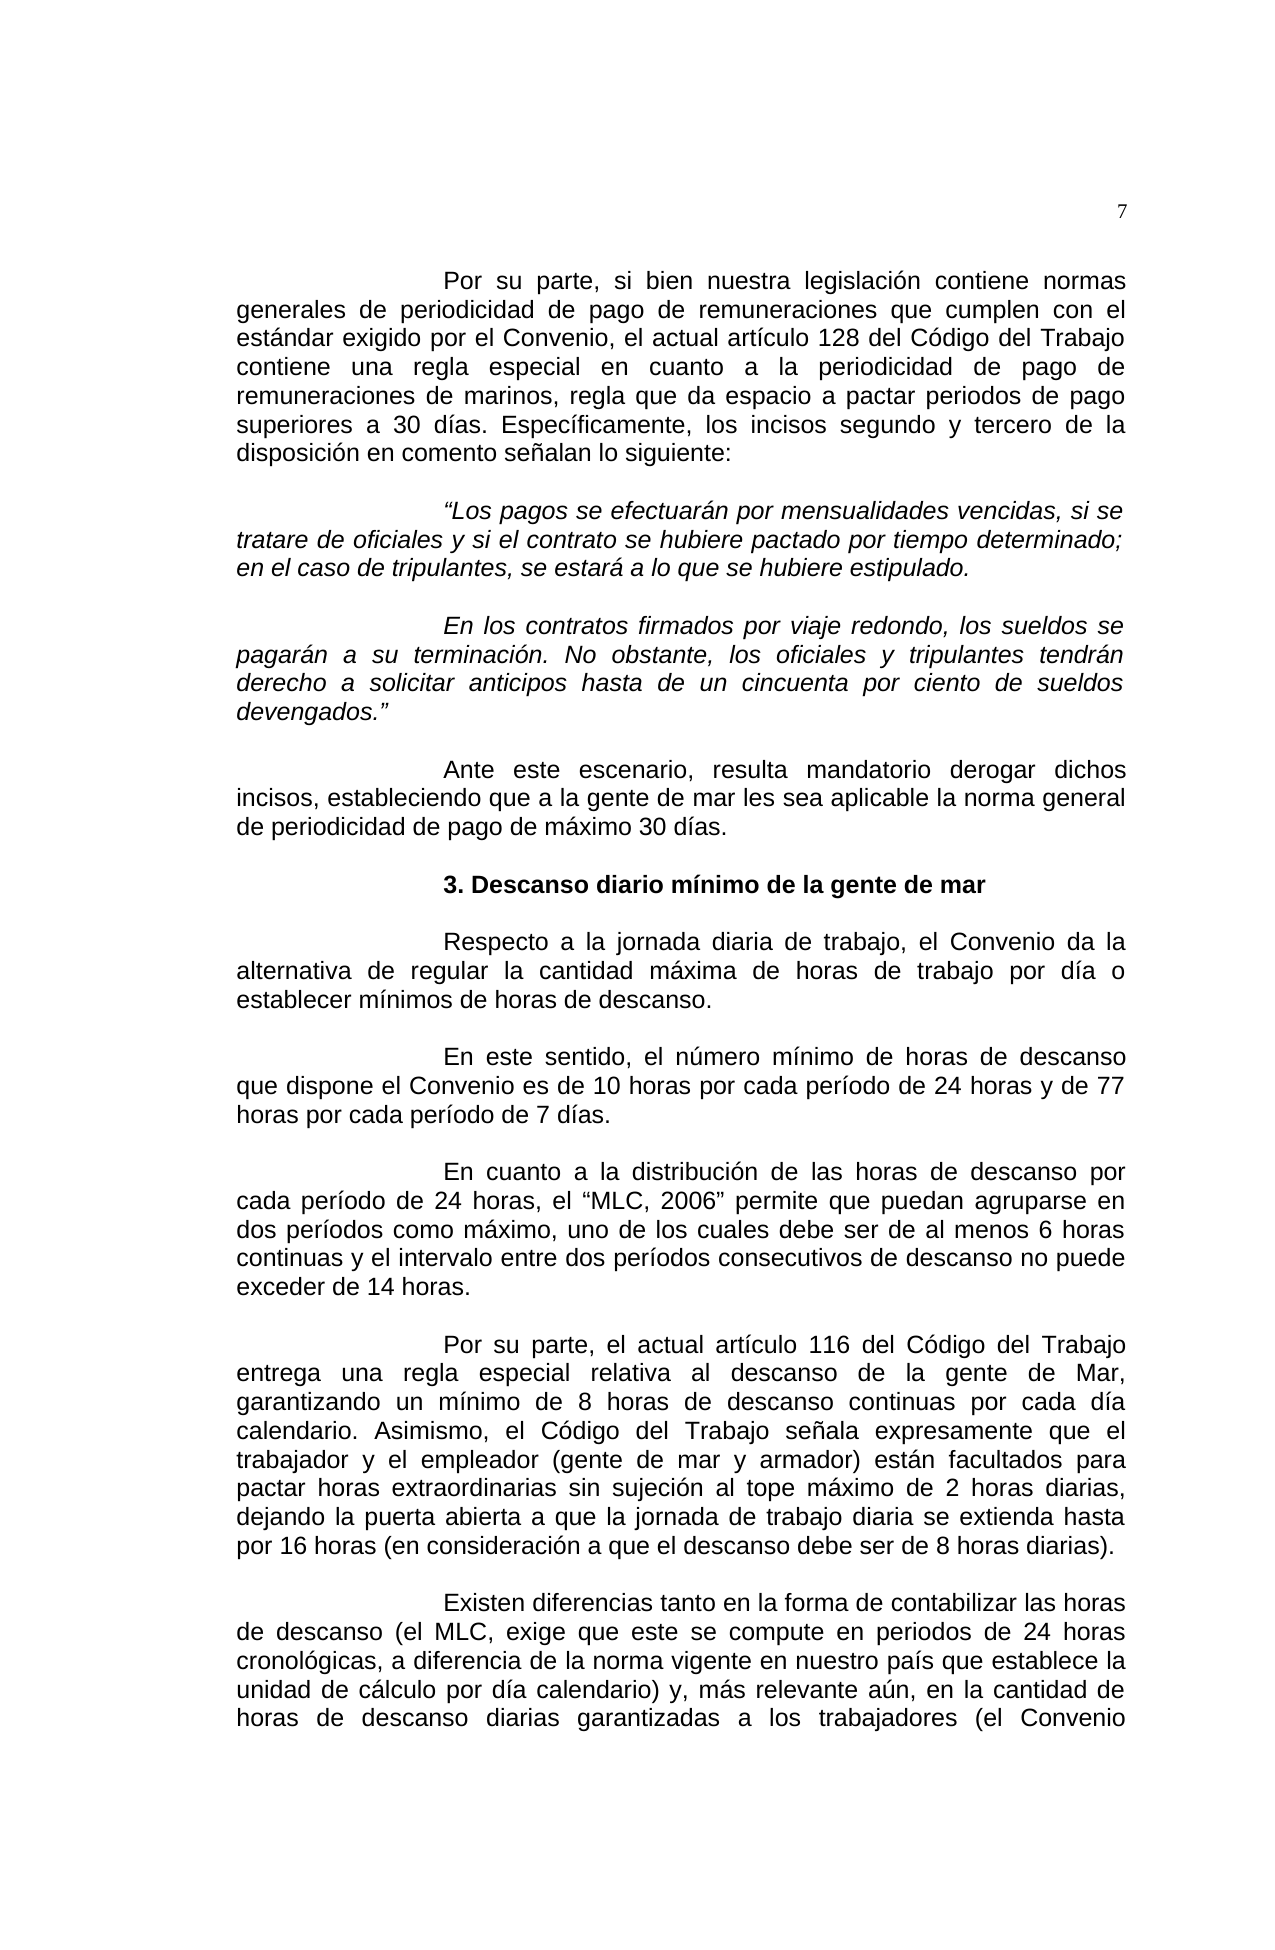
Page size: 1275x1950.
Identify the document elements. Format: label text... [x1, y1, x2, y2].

list 3. Descanso diario mínimo de la gente de mar [443, 869, 1127, 898]
text Ante este escenario, resulta mandatorio derogar dichos incisos, estableciendo que a la gente de mar les sea aplicable la norma general de periodicidad de pago de máximo 30 días. [236, 754, 1127, 841]
text En cuanto a la distribución de las horas de descanso por cada período de 24 horas, el “MLC, 2006” permite que puedan agruparse en dos períodos como máximo, uno de los cuales debe ser de al menos 6 horas continuas y el intervalo entre dos períodos consecutivos de descanso no puede exceder de 14 horas. [236, 1157, 1127, 1301]
text Por su parte, el actual artículo 116 del Código del Trabajo entrega una regla especial relativa al descanso de la gente de Mar, garantizando un mínimo de 8 horas de descanso continuas por cada día calendario. Asimismo, el Código del Trabajo señala expresamente que el trabajador y el empleador (gente de mar y armador) están facultados para pactar horas extraordinarias sin sujeción al tope máximo de 2 horas diarias, dejando la puerta abierta a que la jornada de trabajo diaria se extienda hasta por 16 horas (en consideración a que el descanso debe ser de 8 horas diarias). [236, 1329, 1127, 1559]
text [236, 1588, 1127, 1732]
text Por su parte, si bien nuestra legislación contiene normas generales de periodicidad de pago de remuneraciones que cumplen con el estándar exigido por el Convenio, el actual artículo 128 del Código del Trabajo contiene una regla especial en cuanto a la periodicidad de pago de remuneraciones de marinos, regla que da espacio a pactar periodos de pago superiores a 30 días. Específicamente, los incisos segundo y tercero de la disposición en comento señalan lo siguiente: [236, 266, 1127, 467]
text “Los pagos se efectuarán por mensualidades vencidas, si se tratare de oficiales y si el contrato se hubiere pactado por tiempo determinado; en el caso de tripulantes, se estará a lo que se hubiere estipulado. [236, 496, 1127, 582]
text Respecto a la jornada diaria de trabajo, el Convenio da la alternativa de regular la cantidad máxima de horas de trabajo por día o establecer mínimos de horas de descanso. [236, 927, 1127, 1013]
text En este sentido, el número mínimo de horas de descanso que dispone el Convenio es de 10 horas por cada período de 24 horas y de 77 horas por cada período de 7 días. [236, 1042, 1127, 1128]
text En los contratos firmados por viaje redondo, los sueldos se pagarán a su terminación. No obstante, los oficiales y tripulantes tendrán derecho a solicitar anticipos hasta de un cincuenta por ciento de sueldos devengados.” [236, 611, 1127, 726]
